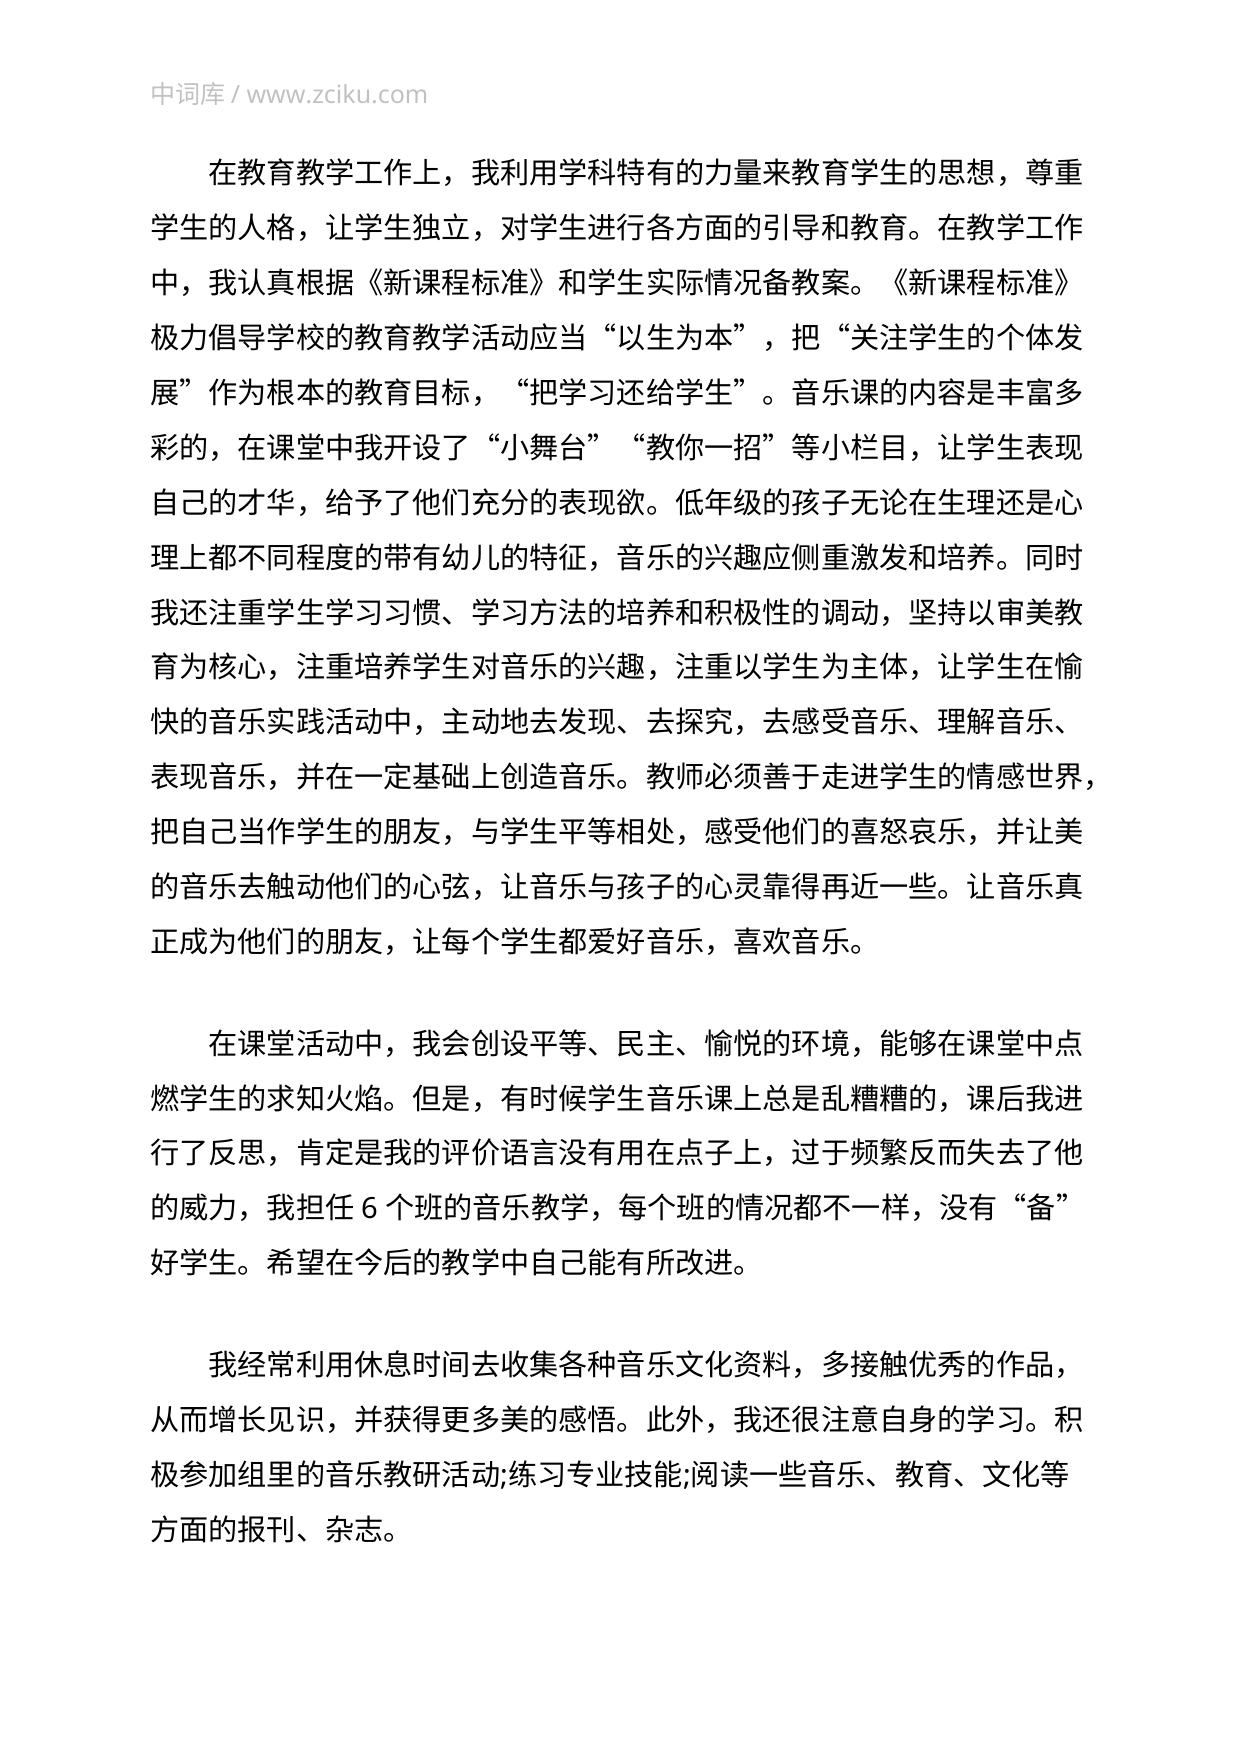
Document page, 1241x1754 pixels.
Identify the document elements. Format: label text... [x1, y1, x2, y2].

text 在课堂活动中，我会创设平等、民主、愉悦的环境，能够在课堂中点燃学生的求知火焰。但是，有时候学生音乐课上总是乱糟糟的，课后我进行了反思，肯定是我的评价语言没有用在点子上，过于频繁反而失去了他的威力，我担任 6 个班的音乐教学，每个班的情况都不一样，没有“备”好学生。希望在今后的教学中自己能有所改进。 [150, 1020, 1090, 1282]
text 我经常利用休息时间去收集各种音乐文化资料，多接触优秀的作品，从而增长见识，并获得更多美的感悟。此外，我还很注意自身的学习。积极参加组里的音乐教研活动;练习专业技能;阅读一些音乐、教育、文化等方面的报刊、杂志。 [150, 1342, 1090, 1549]
text 在教育教学工作上，我利用学科特有的力量来教育学生的思想，尊重学生的人格，让学生独立，对学生进行各方面的引导和教育。在教学工作中，我认真根据《新课程标准》和学生实际情况备教案。《新课程标准》极力倡导学校的教育教学活动应当“以生为本”，把“关注学生的个体发展”作为根本的教育目标，“把学习还给学生”。音乐课的内容是丰富多彩的，在课堂中我开设了“小舞台”“教你一招”等小栏目，让学生表现自己的才华，给予了他们充分的表现欲。低年级的孩子无论在生理还是心理上都不同程度的带有幼儿的特征，音乐的兴趣应侧重激发和培养。同时我还注重学生学习习惯、学习方法的培养和积极性的调动，坚持以审美教育为核心，注重培养学生对音乐的兴趣，注重以学生为主体，让学生在愉快的音乐实践活动中，主动地去发现、去探究，去感受音乐、理解音乐、表现音乐，并在一定基础上创造音乐。教师必须善于走进学生的情感世界，把自己当作学生的朋友，与学生平等相处，感受他们的喜怒哀乐，并让美的音乐去触动他们的心弦，让音乐与孩子的心灵靠得再近一些。让音乐真正成为他们的朋友，让每个学生都爱好音乐，喜欢音乐。 [150, 150, 1090, 961]
